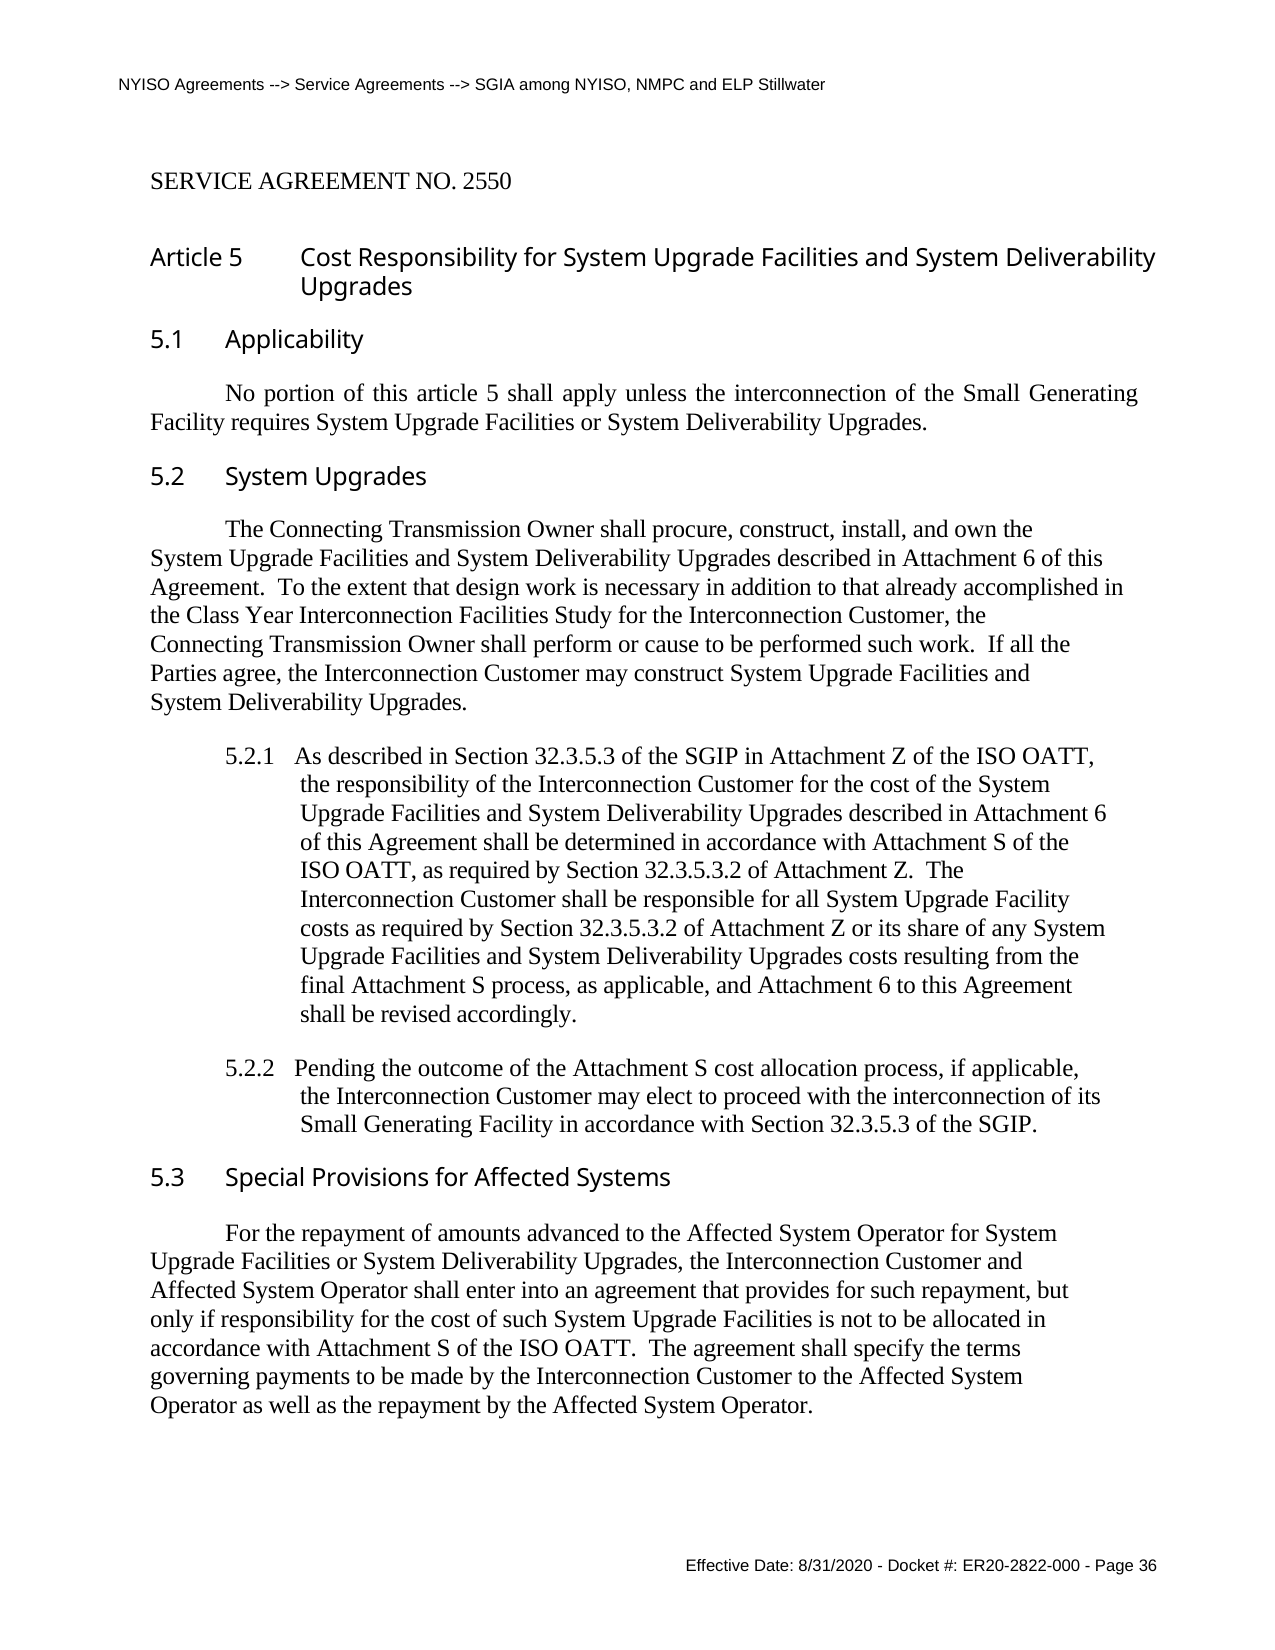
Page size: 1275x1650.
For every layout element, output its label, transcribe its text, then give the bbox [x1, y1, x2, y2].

text The Connecting Transmission Owner shall procure, construct, install, and own the [225, 514, 1275, 543]
text System Upgrade Facilities and System Deliverability Upgrades described in Attachment 6 of this Agreement. To the extent that design work is necessary in addition to that already accomplished in the Class Year Interconnection Facilities Study for the Interconnection Customer, the Connecting Transmission Owner shall perform or cause to be performed such work. If all the Parties agree, the Interconnection Customer may construct System Upgrade Facilities and System Deliverability Upgrades. [150, 543, 1142, 716]
text Upgrades [150, 272, 1275, 301]
text No portion of this article 5 shall apply unless the interconnection of the Small Generating Facility requires System Upgrade Facilities or System Deliverability Upgrades. [150, 378, 1139, 437]
text 5.2 System Upgrades [150, 462, 1275, 491]
text 5.2.2 Pending the outcome of the Attachment S cost allocation process, if applicable, the Interconnection Customer may elect to proceed with the interconnection of its Small Generating Facility in accordance with Section 32.3.5.3 of the SGIP. [225, 1054, 1137, 1138]
text SERVICE AGREEMENT NO. 2550 [150, 166, 1275, 195]
text Article 5 Cost Responsibility for System Upgrade Facilities and System Deliverability [150, 243, 1275, 272]
text 5.1 Applicability [150, 326, 1275, 355]
text 5.2.1 As described in Section 32.3.5.3 of the SGIP in Attachment Z of the ISO OATT, the responsibility of the Interconnection Customer for the cost of the System Upgrade Facilities and System Deliverability Upgrades described in Attachment 6 of this Agreement shall be determined in accordance with Attachment S of the ISO OATT, as required by Section 32.3.5.3.2 of Attachment Z. The Interconnection Customer shall be responsible for all System Upgrade Facility costs as required by Section 32.3.5.3.2 of Attachment Z or its share of any System Upgrade Facilities and System Deliverability Upgrades costs resulting from the final Attachment S process, as applicable, and Attachment 6 to this Agreement shall be revised accordingly. [225, 741, 1143, 1028]
text For the repayment of amounts advanced to the Affected System Operator for System Upgrade Facilities or System Deliverability Upgrades, the Interconnection Customer and Affected System Operator shall enter into an agreement that provides for such repayment, but only if responsibility for the cost of such System Upgrade Facilities is not to be allocated in accordance with Attachment S of the ISO OATT. The agreement shall specify the terms governing payments to be made by the Interconnection Customer to the Affected System Operator as well as the repayment by the Affected System Operator. [150, 1218, 1107, 1419]
text 5.3 Special Provisions for Affected Systems [150, 1164, 1275, 1193]
